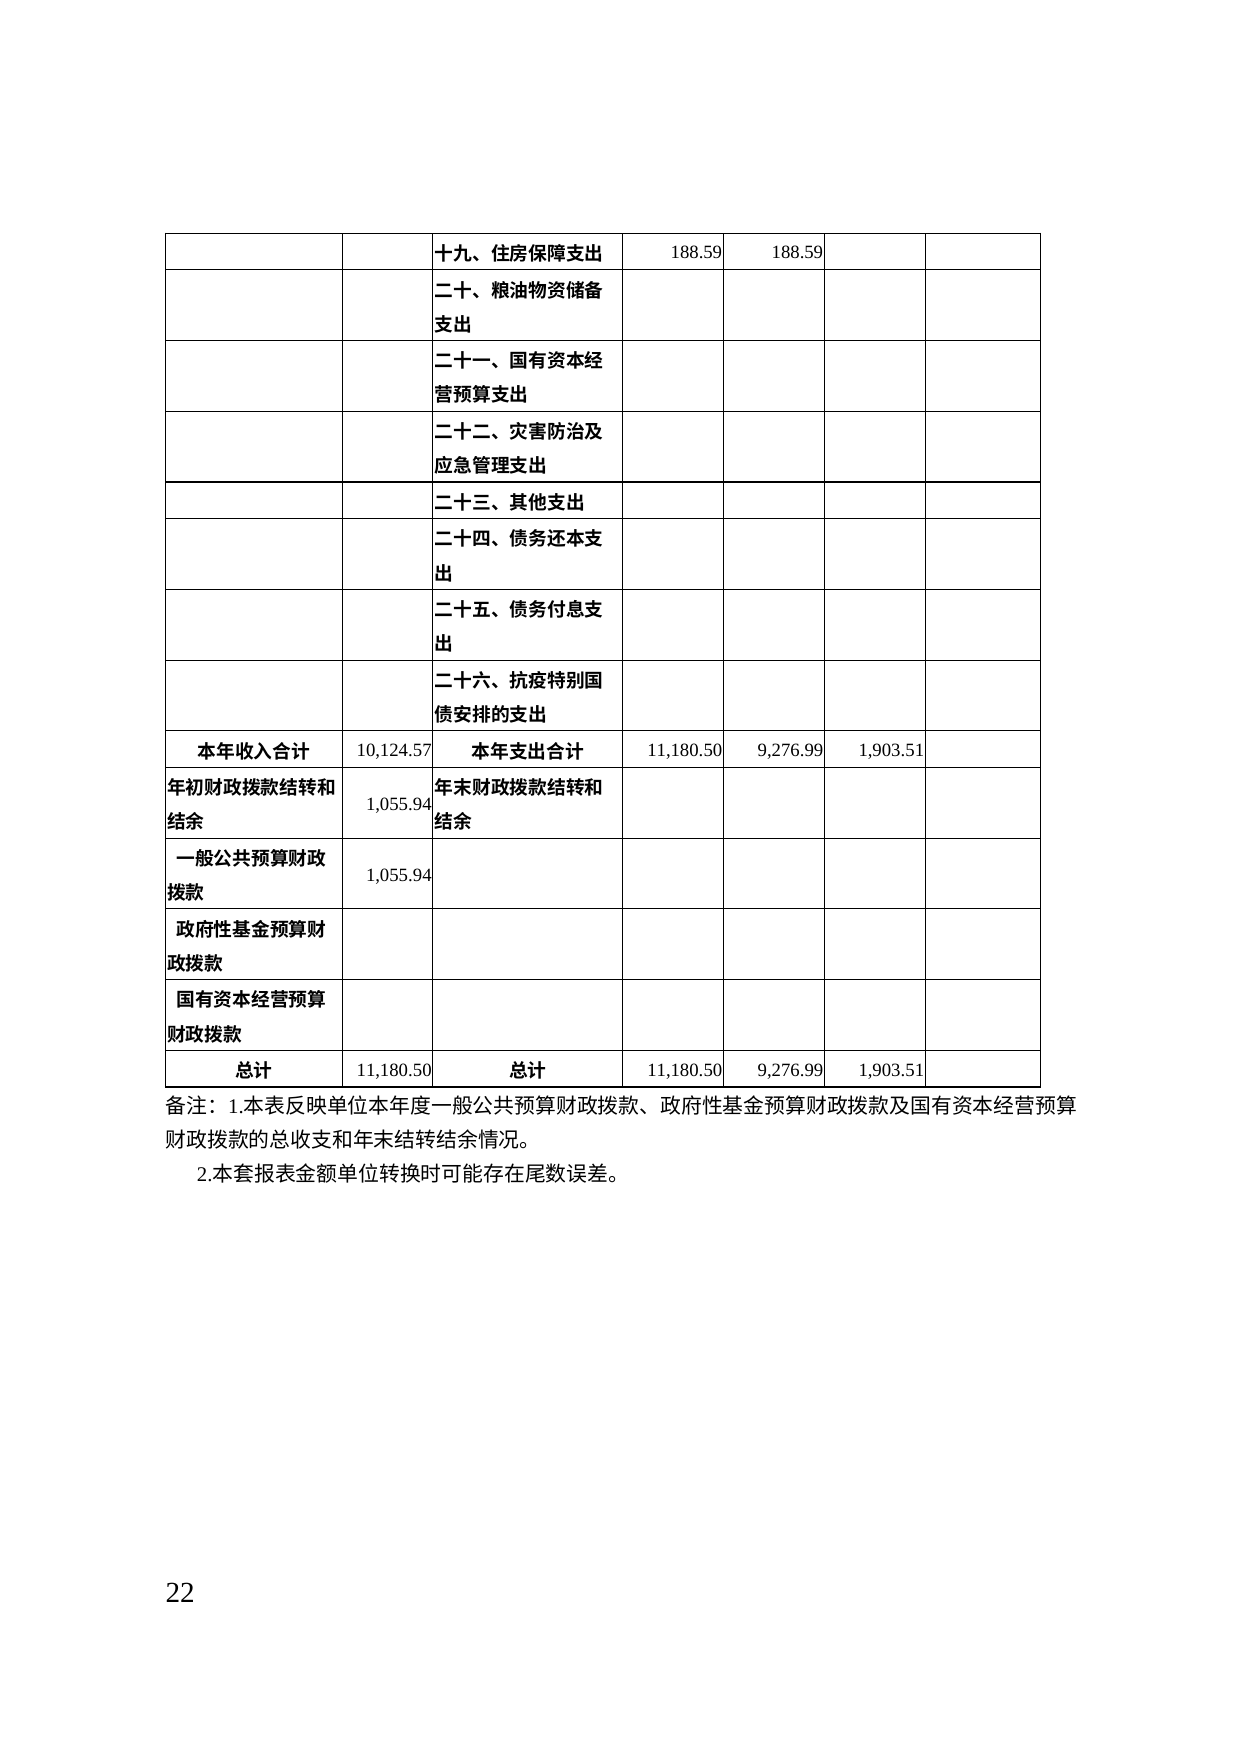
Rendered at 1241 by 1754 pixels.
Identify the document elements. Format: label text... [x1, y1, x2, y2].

table_cell [623, 519, 723, 589]
table_cell [825, 483, 925, 518]
table_cell [825, 590, 925, 659]
table_cell [623, 839, 723, 908]
table_cell [166, 412, 342, 481]
table_cell [433, 909, 622, 979]
table_cell [724, 909, 824, 979]
table_cell [343, 519, 432, 589]
table_cell 总计 [166, 1051, 342, 1086]
table_cell 年末财政拨款结转和结余 [433, 768, 622, 838]
table_cell [623, 661, 723, 730]
table_cell [724, 412, 824, 481]
table_cell [166, 590, 342, 659]
table_cell [926, 519, 1040, 589]
table_cell [433, 980, 622, 1050]
text 备注：1.本表反映单位本年度一般公共预算财政拨款、政府性基金预算财政拨款及国有资本经营预算财政拨款的总收支和年末结转结余情况。 2.本套报表金额单位转换时可能存在尾数误差。 [165, 1087, 1087, 1258]
table_cell 国有资本经营预算财政拨款 [166, 980, 342, 1050]
table_cell 总计 [433, 1051, 622, 1086]
table_cell [825, 839, 925, 908]
table_cell [724, 590, 824, 659]
table_cell [166, 483, 342, 518]
table_cell 1,903.51 [825, 731, 925, 767]
table_cell [825, 341, 925, 411]
table_cell [724, 661, 824, 730]
table_cell [166, 661, 342, 730]
table_cell [825, 412, 925, 481]
table_cell [926, 909, 1040, 979]
table_cell [825, 270, 925, 340]
table_cell [825, 661, 925, 730]
table_cell [166, 341, 342, 411]
table_cell [343, 590, 432, 659]
table_cell 11,180.50 [343, 1051, 432, 1086]
table_cell 10,124.57 [343, 731, 432, 767]
table_cell [343, 270, 432, 340]
table_cell [343, 341, 432, 411]
table_cell [166, 270, 342, 340]
table_cell [166, 519, 342, 589]
table_cell 二十一、国有资本经营预算支出 [433, 341, 622, 411]
table_cell [926, 234, 1040, 269]
table_cell [926, 839, 1040, 908]
table_cell [724, 341, 824, 411]
table_cell [343, 661, 432, 730]
table_cell [343, 483, 432, 518]
table_cell 二十五、债务付息支出 [433, 590, 622, 659]
table_cell [926, 341, 1040, 411]
table_cell 二十四、债务还本支出 [433, 519, 622, 589]
table_cell 9,276.99 [724, 1051, 824, 1086]
table_cell [623, 909, 723, 979]
table_cell [343, 412, 432, 481]
table_cell [825, 234, 925, 269]
table_cell 11,180.50 [623, 731, 723, 767]
table_cell [926, 270, 1040, 340]
table_cell 十九、住房保障支出 [433, 234, 622, 269]
table_cell 188.59 [623, 234, 723, 269]
table_cell [825, 980, 925, 1050]
table_cell [926, 483, 1040, 518]
table_cell [623, 412, 723, 481]
table_cell 本年支出合计 [433, 731, 622, 767]
table_cell [724, 839, 824, 908]
table_cell [926, 768, 1040, 838]
table_cell [724, 980, 824, 1050]
table_cell 1,055.94 [343, 768, 432, 838]
table_cell [926, 980, 1040, 1050]
table_cell 政府性基金预算财政拨款 [166, 909, 342, 979]
table_cell [825, 519, 925, 589]
table_cell [343, 980, 432, 1050]
table_cell 一般公共预算财政拨款 [166, 839, 342, 908]
table_cell 11,180.50 [623, 1051, 723, 1086]
table_cell [926, 661, 1040, 730]
table_cell 年初财政拨款结转和结余 [166, 768, 342, 838]
table_cell [926, 590, 1040, 659]
table_cell [926, 1051, 1040, 1086]
table_cell [724, 768, 824, 838]
table_cell [724, 519, 824, 589]
table_cell 本年收入合计 [166, 731, 342, 767]
table_cell [623, 341, 723, 411]
table_cell [343, 234, 432, 269]
table_cell [724, 270, 824, 340]
table_cell [623, 590, 723, 659]
table_cell 二十二、灾害防治及应急管理支出 [433, 412, 622, 481]
table_cell [623, 768, 723, 838]
table_cell 1,903.51 [825, 1051, 925, 1086]
table_cell [926, 731, 1040, 767]
table_cell 188.59 [724, 234, 824, 269]
table_cell 二十三、其他支出 [433, 483, 622, 518]
table_cell [433, 839, 622, 908]
table_cell [724, 483, 824, 518]
table_cell [825, 768, 925, 838]
table_cell 二十、粮油物资储备支出 [433, 270, 622, 340]
table_cell 1,055.94 [343, 839, 432, 908]
table_cell [623, 980, 723, 1050]
table_cell [926, 412, 1040, 481]
table_cell [623, 483, 723, 518]
table_cell [623, 270, 723, 340]
table_cell [166, 234, 342, 269]
table_cell [825, 909, 925, 979]
table_cell [343, 909, 432, 979]
table_cell 9,276.99 [724, 731, 824, 767]
table_cell 二十六、抗疫特别国债安排的支出 [433, 661, 622, 730]
